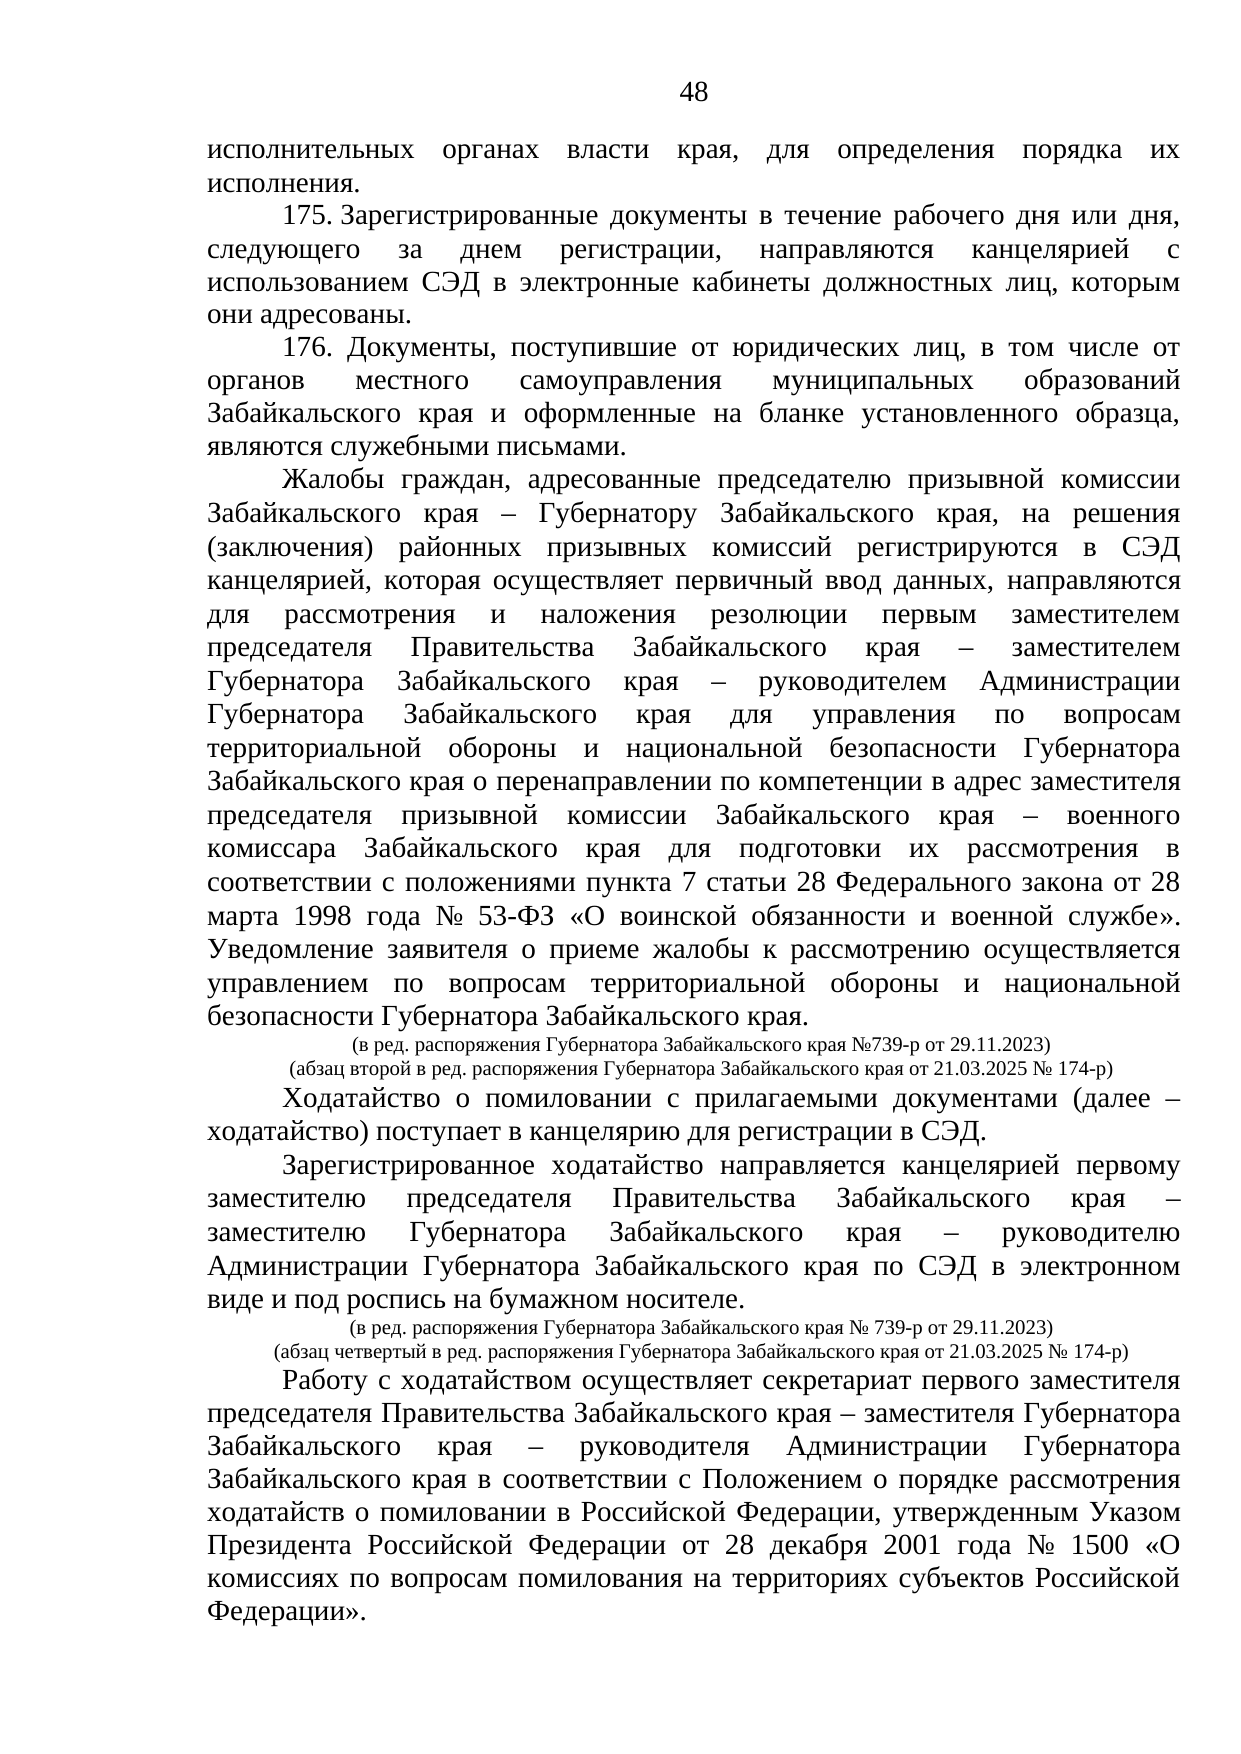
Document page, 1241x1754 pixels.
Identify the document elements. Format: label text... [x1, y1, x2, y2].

text Ходатайство о помиловании с прилагаемыми документами (далее – ходатайство) поступает в канцелярию для регистрации в СЭД. [207, 1080, 1181, 1147]
text (абзац второй в ред. распоряжения Губернатора Забайкальского края от 21.03.2025 № 174-р) [207, 1056, 1181, 1080]
text 175. Зарегистрированные документы в течение рабочего дня или дня, следующего за днем регистрации, направляются канцелярией с использованием СЭД в электронные кабинеты должностных лиц, которым они адресованы. [207, 198, 1181, 330]
text 176. Документы, поступившие от юридических лиц, в том числе от органов местного самоуправления муниципальных образований Забайкальского края и оформленные на бланке установленного образца, являются служебными письмами. [207, 330, 1181, 462]
text Работу с ходатайством осуществляет секретариат первого заместителя председателя Правительства Забайкальского края – заместителя Губернатора Забайкальского края – руководителя Администрации Губернатора Забайкальского края в соответствии с Положением о порядке рассмотрения ходатайств о помиловании в Российской Федерации, утвержденным Указом Президента Российской Федерации от 28 декабря 2001 года № 1500 «О комиссиях по вопросам помилования на территориях субъектов Российской Федерации». [207, 1363, 1181, 1626]
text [207, 131, 1181, 198]
text (абзац четвертый в ред. распоряжения Губернатора Забайкальского края от 21.03.2025 № 174-р) [207, 1339, 1181, 1363]
text Зарегистрированное ходатайство направляется канцелярией первому заместителю председателя Правительства Забайкальского края – заместителю Губернатора Забайкальского края – руководителю Администрации Губернатора Забайкальского края по СЭД в электронном виде и под роспись на бумажном носителе. [207, 1147, 1181, 1315]
text (в ред. распоряжения Губернатора Забайкальского края № 739-р от 29.11.2023) [207, 1315, 1181, 1339]
text Жалобы граждан, адресованные председателю призывной комиссии Забайкальского края – Губернатору Забайкальского края, на решения (заключения) районных призывных комиссий регистрируются в СЭД канцелярией, которая осуществляет первичный ввод данных, направляются для рассмотрения и наложения резолюции первым заместителем председателя Правительства Забайкальского края – заместителем Губернатора Забайкальского края – руководителем Администрации Губернатора Забайкальского края для управления по вопросам территориальной обороны и национальной безопасности Губернатора Забайкальского края о перенаправлении по компетенции в адрес заместителя председателя призывной комиссии Забайкальского края – военного комиссара Забайкальского края для подготовки их рассмотрения в соответствии с положениями пункта 7 статьи 28 Федерального закона от 28 марта 1998 года № 53-ФЗ «О воинской обязанности и военной службе». Уведомление заявителя о приеме жалобы к рассмотрению осуществляется управлением по вопросам территориальной обороны и национальной безопасности Губернатора Забайкальского края. [207, 462, 1181, 1032]
text (в ред. распоряжения Губернатора Забайкальского края №739-р от 29.11.2023) [207, 1032, 1181, 1056]
